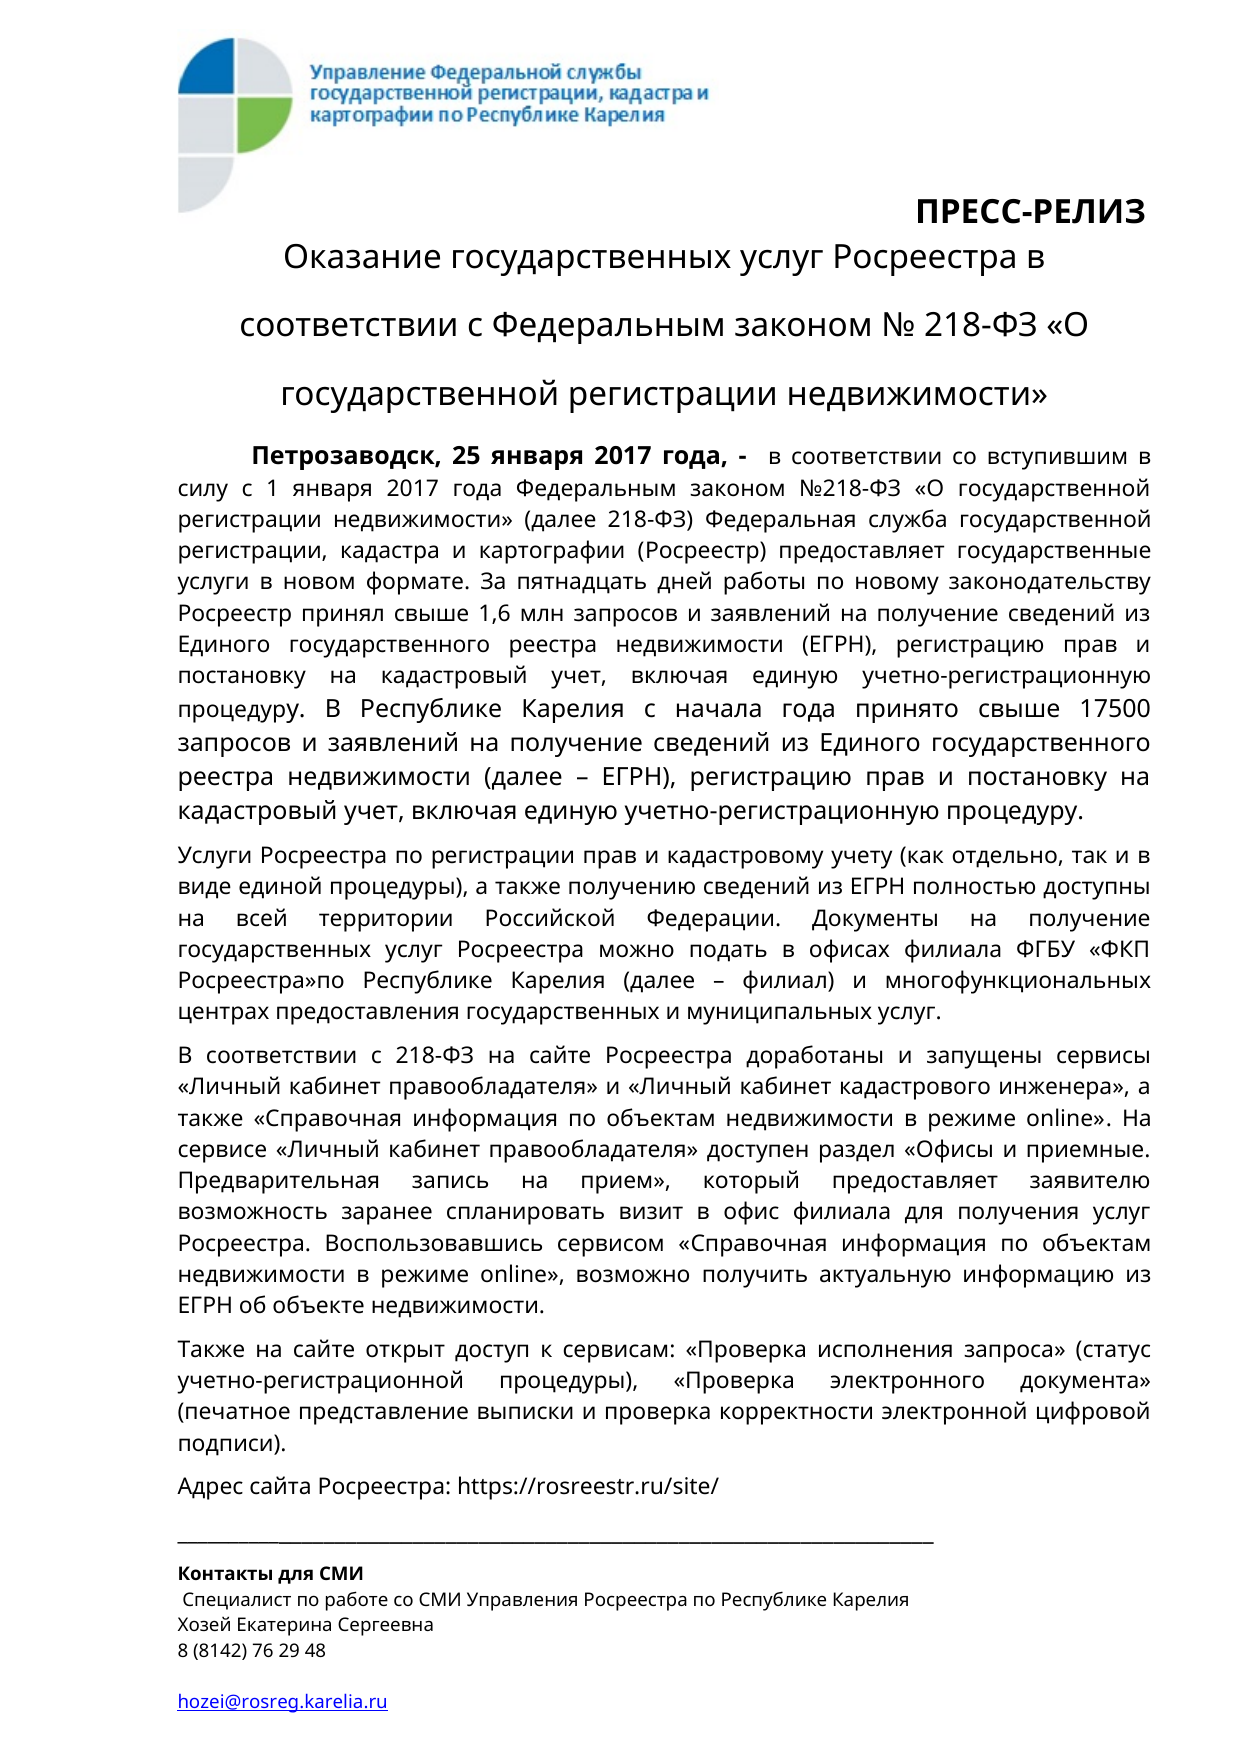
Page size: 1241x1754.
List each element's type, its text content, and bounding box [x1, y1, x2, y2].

text 8 (8142) 76 29 48 [177, 1637, 1152, 1663]
list Услуги Росреестра по регистрации прав и кадастровому учету (как отдельно, так и в виде единой процедуры), а также получению сведений из ЕГРН полностью доступны на всей территории Российской Федерации. Документы на получение государственных услуг Росреестра можно подать в офисах филиала ФГБУ «ФКП Росреестра»по Республике Карелия (далее – филиал) и многофункциональных центрах предоставления государственных и муниципальных услуг. [177, 839, 1152, 1027]
text Специалист по работе со СМИ Управления Росреестра по Республике Карелия [177, 1586, 1152, 1612]
list _____________________________________________________________________ [177, 1514, 1152, 1548]
list Петрозаводск, 25 января 2017 года, - в соответствии со вступившим в силу с 1 января 2017 года Федеральным законом №218-ФЗ «О государственной регистрации недвижимости» (далее 218-ФЗ) Федеральная служба государственной регистрации, кадастра и картографии (Росреестр) предоставляет государственные услуги в новом формате. За пятнадцать дней работы по новому законодательству Росреестр принял свыше 1,6 млн запросов и заявлений на получение сведений из Единого государственного реестра недвижимости (ЕГРН), регистрацию прав и постановку на кадастровый учет, включая единую учетно-регистрационную процедуру. В Республике Карелия с начала года принято свыше 17500 запросов и заявлений на получение сведений из Единого государственного реестра недвижимости (далее – ЕГРН), регистрацию прав и постановку на кадастровый учет, включая единую учетно-регистрационную процедуру. [177, 437, 1152, 827]
list В соответствии с 218-ФЗ на сайте Росреестра доработаны и запущены сервисы «Личный кабинет правообладателя» и «Личный кабинет кадастрового инженера», а также «Справочная информация по объектам недвижимости в режиме online». На сервисе «Личный кабинет правообладателя» доступен раздел «Офисы и приемные. Предварительная запись на прием», который предоставляет заявителю возможность заранее спланировать визит в офис филиала для получения услуг Росреестра. Воспользовавшись сервисом «Справочная информация по объектам недвижимости в режиме online», возможно получить актуальную информацию из ЕГРН об объекте недвижимости. [177, 1039, 1152, 1320]
text Контакты для СМИ [177, 1561, 1152, 1586]
picture [177, 29, 720, 224]
text Хозей Екатерина Сергеевна [177, 1612, 1152, 1637]
text Оказание государственных услуг Росреестра в соответствии с Федеральным законом № 218-ФЗ «О государственной регистрации недвижимости» [177, 233, 1152, 415]
list Также на сайте открыт доступ к сервисам: «Проверка исполнения запроса» (статус учетно-регистрационной процедуры), «Проверка электронного документа» (печатное представление выписки и проверка корректности электронной цифровой подписи). [177, 1333, 1152, 1458]
list Адрес сайта Росреестра: https://rosreestr.ru/site/ [177, 1470, 1152, 1502]
text hozei@rosreg.karelia.ru [177, 1688, 1152, 1714]
